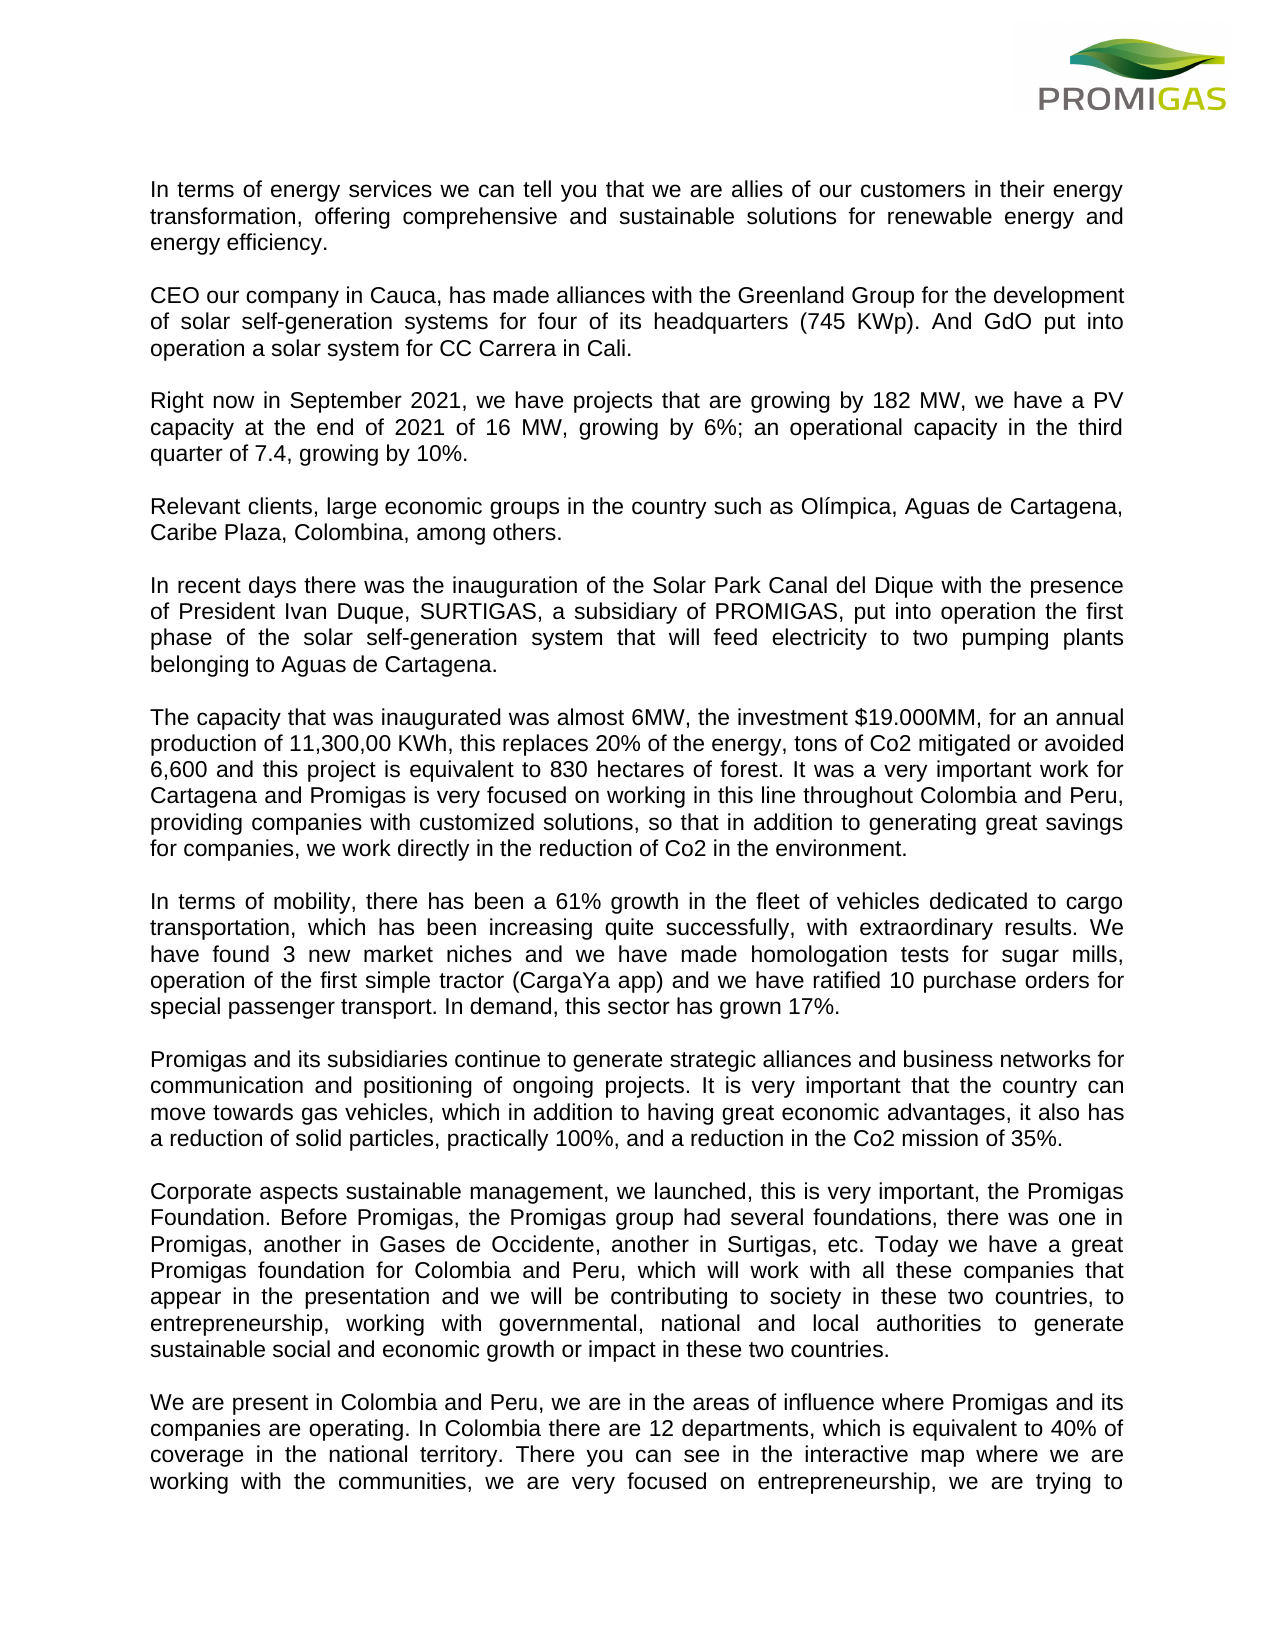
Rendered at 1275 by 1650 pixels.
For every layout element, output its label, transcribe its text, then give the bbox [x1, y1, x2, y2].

text Corporate aspects sustainable management, we launched, this is very important, the Promigas Foundation. Before Promigas, the Promigas group had several foundations, there was one in Promigas, another in Gases de Occidente, another in Surtigas, etc. Today we have a great Promigas foundation for Colombia and Peru, which will work with all these companies that appear in the presentation and we will be contributing to society in these two countries, to entrepreneurship, working with governmental, national and local authorities to generate sustainable social and economic growth or impact in these two countries. [150, 1178, 1125, 1362]
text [150, 1389, 1125, 1494]
text In recent days there was the inauguration of the Solar Park Canal del Dique with the presence of President Ivan Duque, SURTIGAS, a subsidiary of PROMIGAS, put into operation the first phase of the solar self-generation system that will feed electricity to two pumping plants belonging to Aguas de Cartagena. [150, 572, 1125, 677]
text Right now in September 2021, we have projects that are growing by 182 MW, we have a PV capacity at the end of 2021 of 16 MW, growing by 6%; an operational capacity in the third quarter of 7.4, growing by 10%. [150, 387, 1125, 466]
text Promigas and its subsidiaries continue to generate strategic alliances and business networks for communication and positioning of ongoing projects. It is very important that the country can move towards gas vehicles, which in addition to having great economic advantages, it also has a reduction of solid particles, practically 100%, and a reduction in the Co2 mission of 35%. [150, 1046, 1125, 1151]
text Relevant clients, large economic groups in the country such as Olímpica, Aguas de Cartagena, Caribe Plaza, Colombina, among others. [150, 493, 1125, 545]
picture [1011, 20, 1230, 112]
text In terms of mobility, there has been a 61% growth in the fleet of vehicles dedicated to cargo transportation, which has been increasing quite successfully, with extraordinary results. We have found 3 new market niches and we have made homologation tests for sugar mills, operation of the first simple tractor (CargaYa app) and we have ratified 10 purchase orders for special passenger transport. In demand, this sector has grown 17%. [150, 888, 1125, 1020]
text In terms of energy services we can tell you that we are allies of our customers in their energy transformation, offering comprehensive and sustainable solutions for renewable energy and energy efficiency. [150, 176, 1125, 255]
text CEO our company in Cauca, has made alliances with the Greenland Group for the development of solar self-generation systems for four of its headquarters (745 KWp). And GdO put into operation a solar system for CC Carrera in Cali. [150, 282, 1125, 361]
text The capacity that was inaugurated was almost 6MW, the investment $19.000MM, for an annual production of 11,300,00 KWh, this replaces 20% of the energy, tons of Co2 mitigated or avoided 6,600 and this project is equivalent to 830 hectares of forest. It was a very important work for Cartagena and Promigas is very focused on working in this line throughout Colombia and Peru, providing companies with customized solutions, so that in addition to generating great savings for companies, we work directly in the reduction of Co2 in the environment. [150, 703, 1125, 862]
